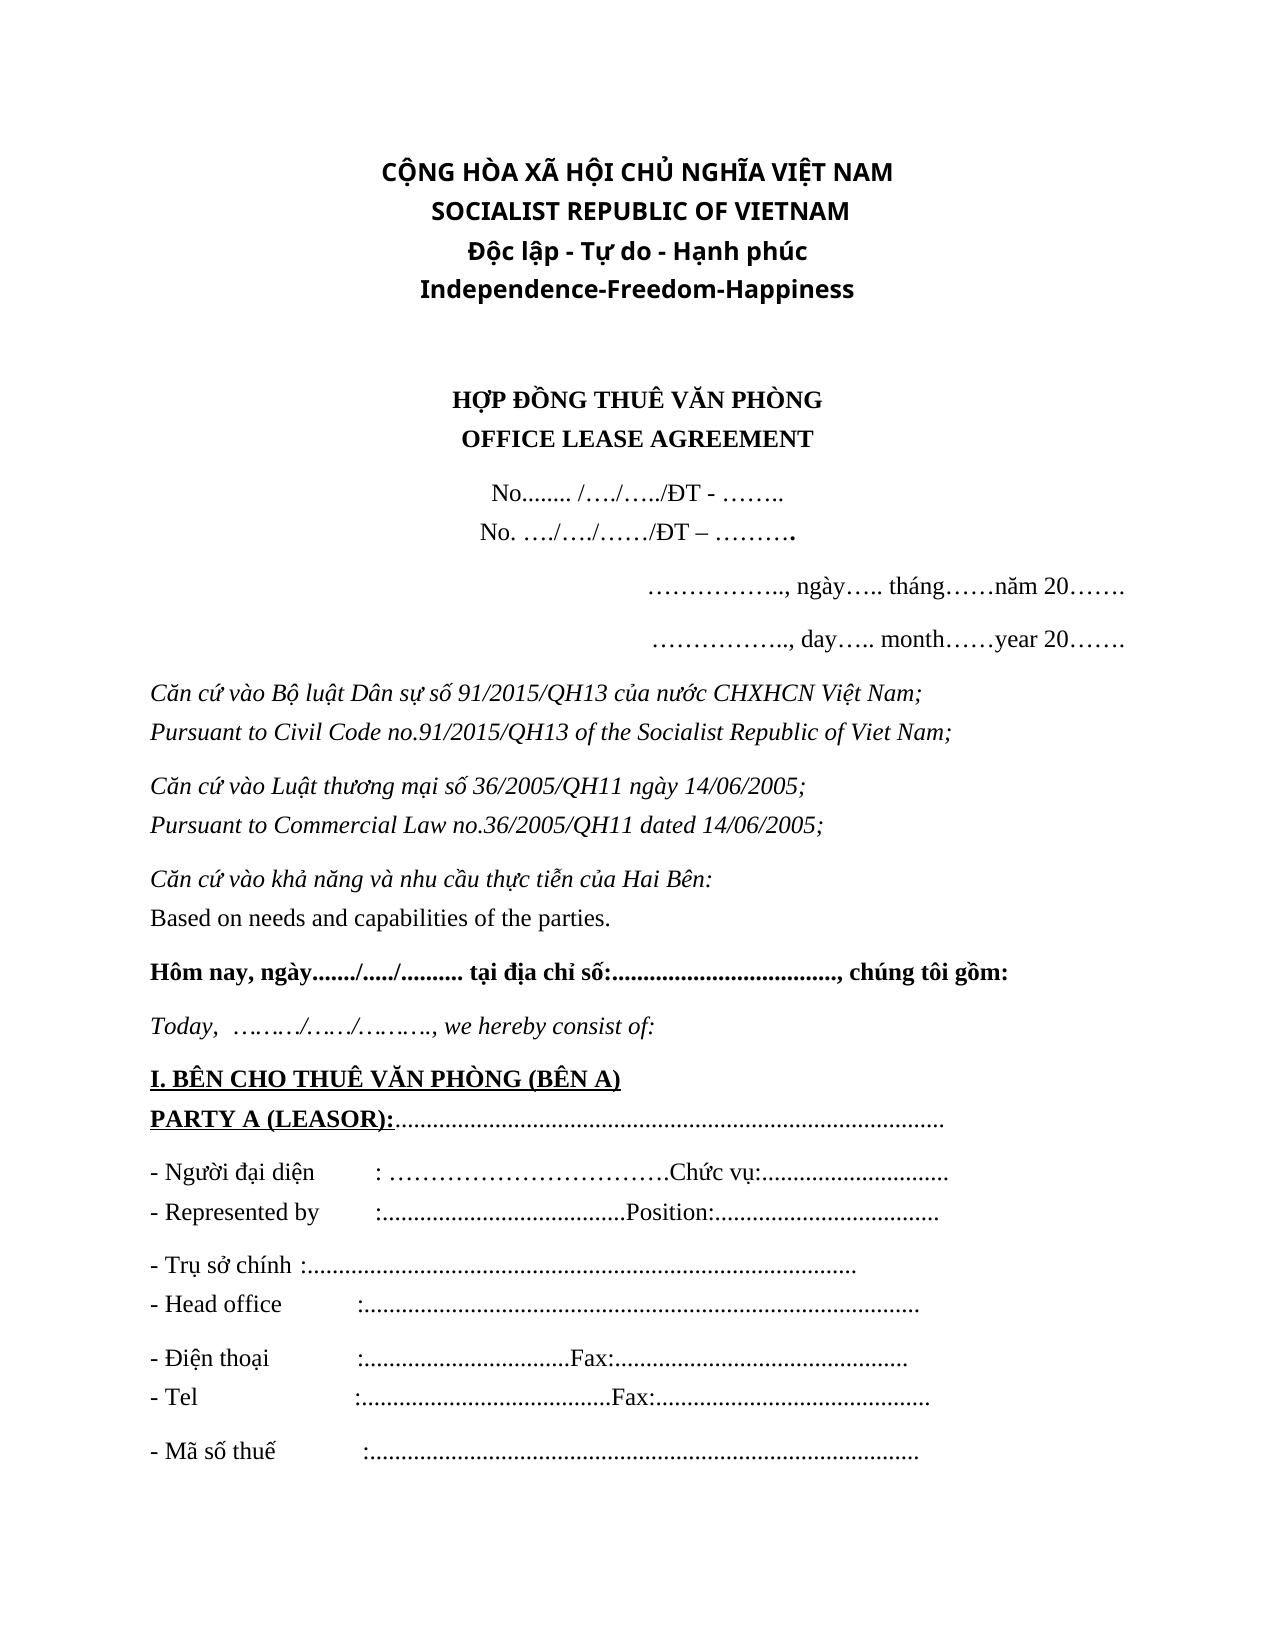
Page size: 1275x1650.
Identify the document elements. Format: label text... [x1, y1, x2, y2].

text HỢP ĐỒNG THUÊ VĂN PHÒNG [150, 385, 1125, 414]
text OFFICE LEASE AGREEMENT [150, 424, 1125, 453]
text - Represented by :.......................................Position:.................................... [150, 1197, 1125, 1225]
text Căn cứ vào Bộ luật Dân sự số 91/2015/QH13 của nước CHXHCN Việt Nam; [150, 678, 1125, 707]
text - Người đại diện : …………………………….Chức vụ:.............................. [150, 1157, 1125, 1186]
text Based on needs and capabilities of the parties. [150, 903, 1125, 932]
text - Tel :........................................Fax:............................................ [150, 1382, 1125, 1411]
text SOCIALIST REPUBLIC OF VIETNAM [150, 189, 1125, 228]
text - Mã số thuế :........................................................................................ [150, 1436, 1125, 1465]
text …………….., ngày….. tháng……năm 20……. [150, 571, 1125, 599]
text …………….., day….. month……year 20……. [150, 624, 1125, 653]
text Căn cứ vào Luật thương mại số 36/2005/QH11 ngày 14/06/2005; [150, 771, 1125, 800]
text Pursuant to Civil Code no.91/2015/QH13 of the Socialist Republic of Viet Nam; [150, 717, 1125, 746]
text PARTY A (LEASOR):........................................................................................ [150, 1104, 1125, 1132]
text - Head office :......................................................................................... [150, 1289, 1125, 1318]
text - Trụ sở chính :........................................................................................ [150, 1250, 1125, 1279]
text I. BÊN CHO THUÊ VĂN PHÒNG (BÊN A) [150, 1064, 1125, 1093]
text CỘNG HÒA XÃ HỘI CHỦ NGHĨA VIỆT NAM [150, 150, 1125, 189]
text - Điện thoại :.................................Fax:............................................... [150, 1343, 1125, 1372]
text No........ /…./…../ĐT - …….. [150, 478, 1125, 507]
text Today, ………/……/………., we hereby consist of: [150, 1011, 1125, 1039]
text Độc lập - Tự do - Hạnh phúc [150, 228, 1125, 267]
text Hôm nay, ngày......./...../.......... tại địa chỉ số:...................................., chúng tôi gồm: [150, 957, 1125, 986]
text Pursuant to Commercial Law no.36/2005/QH11 dated 14/06/2005; [150, 810, 1125, 839]
text No. …./…./……/ĐT – ………. [150, 517, 1125, 546]
text Căn cứ vào khả năng và nhu cầu thực tiễn của Hai Bên: [150, 864, 1125, 893]
text Independence-Freedom-Happiness [150, 267, 1125, 306]
